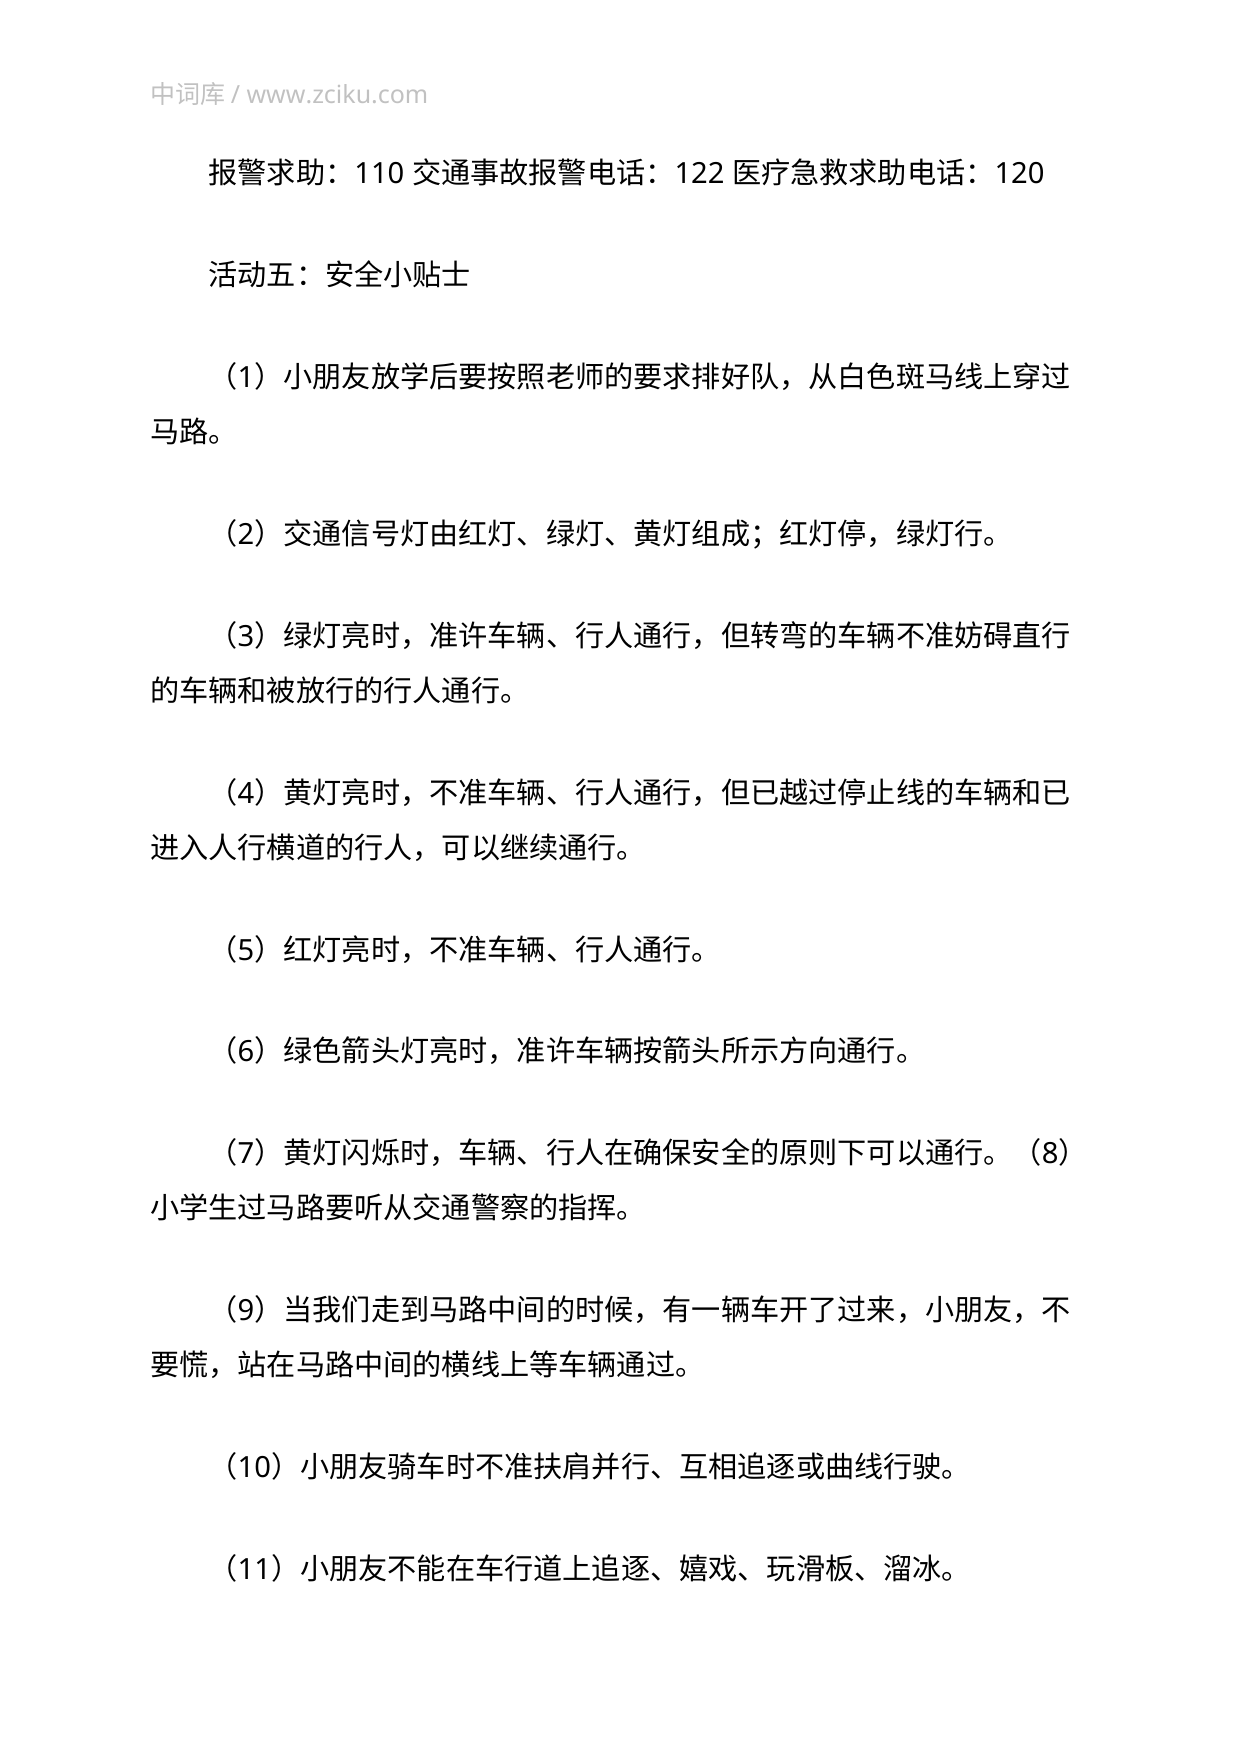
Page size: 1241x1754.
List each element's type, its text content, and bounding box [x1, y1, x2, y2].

text （6）绿色箭头灯亮时，准许车辆按箭头所示方向通行。 [150, 1028, 1090, 1070]
text （9）当我们走到马路中间的时候，有一辆车开了过来，小朋友，不要慌，站在马路中间的横线上等车辆通过。 [150, 1287, 1090, 1384]
text （2）交通信号灯由红灯、绿灯、黄灯组成；红灯停，绿灯行。 [150, 511, 1090, 553]
text （5）红灯亮时，不准车辆、行人通行。 [150, 926, 1090, 968]
text （10）小朋友骑车时不准扶肩并行、互相追逐或曲线行驶。 [150, 1443, 1090, 1486]
text （7）黄灯闪烁时，车辆、行人在确保安全的原则下可以通行。（8）小学生过马路要听从交通警察的指挥。 [150, 1130, 1090, 1227]
text 活动五：安全小贴士 [150, 252, 1090, 294]
text （11）小朋友不能在车行道上追逐、嬉戏、玩滑板、溜冰。 [150, 1546, 1090, 1588]
text （4）黄灯亮时，不准车辆、行人通行，但已越过停止线的车辆和已进入人行横道的行人，可以继续通行。 [150, 769, 1090, 867]
text 报警求助：110 交通事故报警电话：122 医疗急救求助电话：120 [150, 150, 1090, 192]
text （3）绿灯亮时，准许车辆、行人通行，但转弯的车辆不准妨碍直行的车辆和被放行的行人通行。 [150, 612, 1090, 710]
text （1）小朋友放学后要按照老师的要求排好队，从白色斑马线上穿过马路。 [150, 354, 1090, 451]
